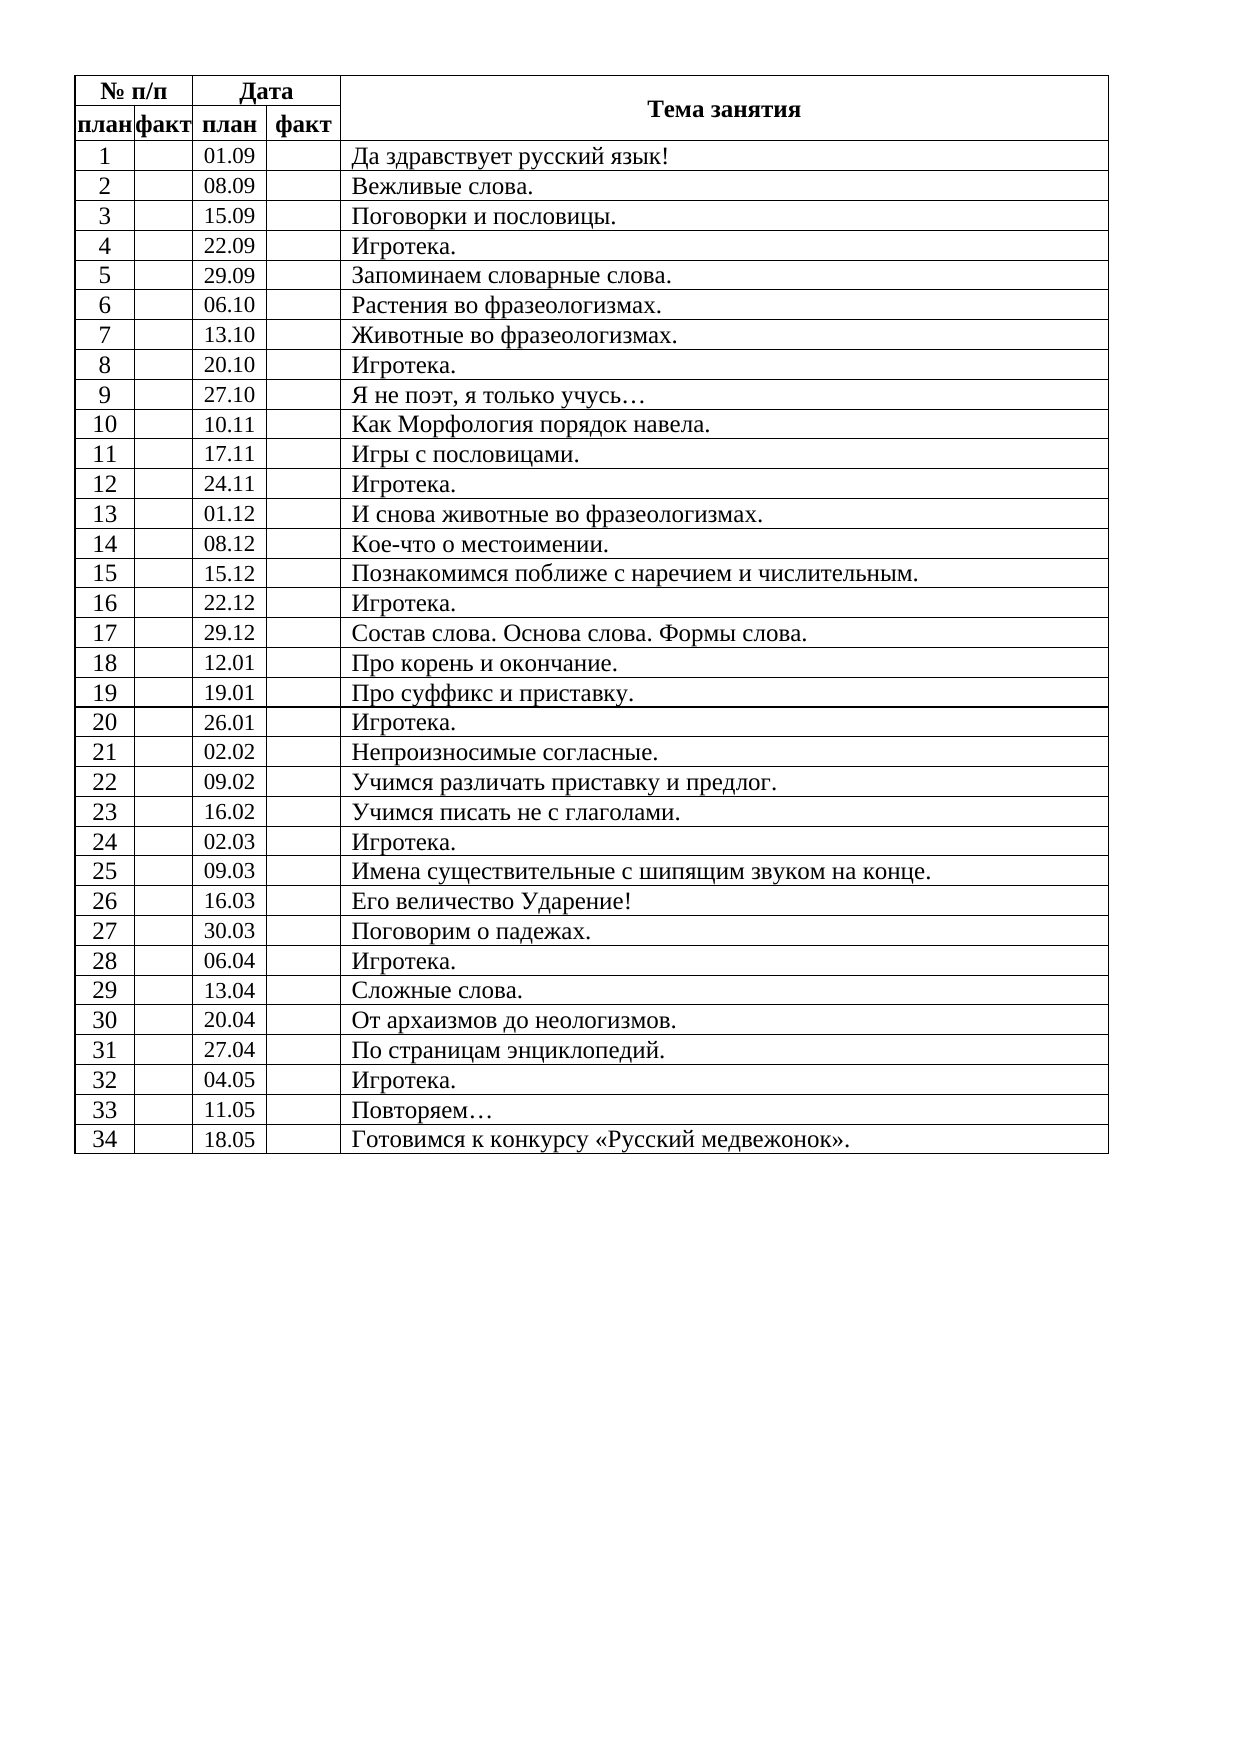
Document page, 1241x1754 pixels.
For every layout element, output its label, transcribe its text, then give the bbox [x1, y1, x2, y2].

table_cell 30.03 [193, 916, 266, 945]
table_cell По страницам энциклопедий. [341, 1035, 1108, 1064]
table_cell [135, 1035, 192, 1064]
table_cell 24 [76, 827, 134, 855]
table_cell [267, 469, 340, 498]
table_cell [267, 797, 340, 826]
table_cell От архаизмов до неологизмов. [341, 1005, 1108, 1034]
table_cell 13 [76, 499, 134, 528]
table_cell 21 [76, 737, 134, 766]
table_cell Вежливые слова. [341, 171, 1108, 200]
table_cell 23 [76, 797, 134, 826]
table_cell [267, 261, 340, 289]
table_cell 17 [76, 618, 134, 647]
table_cell [267, 439, 340, 468]
table_cell Игротека. [341, 231, 1108, 259]
table_cell Растения во фразеологизмах. [341, 290, 1108, 319]
table_cell [135, 797, 192, 826]
table_cell [135, 141, 192, 170]
table_cell [135, 827, 192, 855]
table_cell [135, 1095, 192, 1123]
table_cell [267, 946, 340, 974]
table_cell [267, 856, 340, 885]
table_cell [135, 1005, 192, 1034]
table_cell [135, 201, 192, 230]
table_cell 16.02 [193, 797, 266, 826]
table_cell 22.12 [193, 588, 266, 617]
table_cell 29.09 [193, 261, 266, 289]
table_cell [267, 976, 340, 1004]
table_cell 17.11 [193, 439, 266, 468]
table_cell [135, 529, 192, 557]
table_cell 27 [76, 916, 134, 945]
table_cell 06.04 [193, 946, 266, 974]
table_cell 11 [76, 439, 134, 468]
table_cell 33 [76, 1095, 134, 1123]
table_cell 31 [76, 1035, 134, 1064]
table_cell 20.04 [193, 1005, 266, 1034]
table_cell 12.01 [193, 648, 266, 677]
table_cell 16 [76, 588, 134, 617]
table_cell [267, 410, 340, 438]
table_cell [135, 588, 192, 617]
table_cell Про суффикс и приставку. [341, 678, 1108, 706]
table_cell [267, 1005, 340, 1034]
table_cell [135, 231, 192, 259]
table_cell Состав слова. Основа слова. Формы слова. [341, 618, 1108, 647]
table_cell [267, 1095, 340, 1123]
table_cell [267, 1035, 340, 1064]
table_header Тема занятия [341, 76, 1108, 140]
table_cell [135, 261, 192, 289]
table_cell 22.09 [193, 231, 266, 259]
table_cell 04.05 [193, 1065, 266, 1094]
table_cell [267, 886, 340, 915]
table_cell [267, 767, 340, 796]
table_cell 29 [76, 976, 134, 1004]
table_cell Игротека. [341, 827, 1108, 855]
table_cell план [76, 106, 134, 140]
table_cell [267, 350, 340, 379]
table_cell [135, 499, 192, 528]
table_cell Я не поэт, я только учусь… [341, 380, 1108, 408]
table_cell 13.10 [193, 320, 266, 349]
table_cell [267, 1125, 340, 1153]
table_cell Познакомимся поближе с наречием и числительным. [341, 559, 1108, 587]
table_cell [267, 499, 340, 528]
table_cell 20 [76, 708, 134, 736]
table_cell [135, 1065, 192, 1094]
table_cell Учимся различать приставку и предлог. [341, 767, 1108, 796]
table_cell [267, 1065, 340, 1094]
table_cell [135, 469, 192, 498]
table_cell [135, 767, 192, 796]
table_cell [267, 201, 340, 230]
table_cell 5 [76, 261, 134, 289]
table_cell 02.02 [193, 737, 266, 766]
table_cell Повторяем… [341, 1095, 1108, 1123]
table_cell [267, 171, 340, 200]
table_cell [267, 141, 340, 170]
table_cell 24.11 [193, 469, 266, 498]
table_cell 18 [76, 648, 134, 677]
table_cell Про корень и окончание. [341, 648, 1108, 677]
table_cell [267, 737, 340, 766]
table_cell Имена существительные с шипящим звуком на конце. [341, 856, 1108, 885]
table_cell 08.09 [193, 171, 266, 200]
table_cell 4 [76, 231, 134, 259]
table_cell Поговорим о падежах. [341, 916, 1108, 945]
table_cell 2 [76, 171, 134, 200]
table_cell 09.02 [193, 767, 266, 796]
table_cell [135, 648, 192, 677]
table_cell И снова животные во фразеологизмах. [341, 499, 1108, 528]
table_cell Игротека. [341, 1065, 1108, 1094]
table_cell [135, 320, 192, 349]
table_cell 1 [76, 141, 134, 170]
table_cell Его величество Ударение! [341, 886, 1108, 915]
table_cell [135, 559, 192, 587]
table_cell 7 [76, 320, 134, 349]
table_cell 26.01 [193, 708, 266, 736]
table_cell 27.04 [193, 1035, 266, 1064]
table_cell [135, 1125, 192, 1153]
table_cell Поговорки и пословицы. [341, 201, 1108, 230]
table_cell Игротека. [341, 588, 1108, 617]
table_cell [267, 618, 340, 647]
table_cell 06.10 [193, 290, 266, 319]
table_cell 13.04 [193, 976, 266, 1004]
table_cell [267, 380, 340, 408]
table_cell 34 [76, 1125, 134, 1153]
table_cell [135, 976, 192, 1004]
table_cell 20.10 [193, 350, 266, 379]
table_cell 01.12 [193, 499, 266, 528]
table_cell [267, 559, 340, 587]
table_cell факт [135, 106, 192, 140]
table_cell [135, 410, 192, 438]
table_cell [267, 708, 340, 736]
table_cell [135, 678, 192, 706]
table_cell Да здравствует русский язык! [341, 141, 1108, 170]
table_cell [267, 320, 340, 349]
table_cell 12 [76, 469, 134, 498]
table_cell Сложные слова. [341, 976, 1108, 1004]
table_cell Животные во фразеологизмах. [341, 320, 1108, 349]
table_cell [267, 648, 340, 677]
table_header Дата [193, 76, 340, 105]
table_cell Игротека. [341, 350, 1108, 379]
table_cell 15.09 [193, 201, 266, 230]
table_cell [135, 737, 192, 766]
table_cell 19.01 [193, 678, 266, 706]
table_cell 10.11 [193, 410, 266, 438]
table_cell Учимся писать не с глаголами. [341, 797, 1108, 826]
table_cell 28 [76, 946, 134, 974]
table_cell 14 [76, 529, 134, 557]
table_cell 11.05 [193, 1095, 266, 1123]
table_cell [267, 588, 340, 617]
table_cell [135, 439, 192, 468]
table_cell Игротека. [341, 946, 1108, 974]
table_cell Готовимся к конкурсу «Русский медвежонок». [341, 1125, 1108, 1153]
table_cell 02.03 [193, 827, 266, 855]
table_cell [135, 618, 192, 647]
table_cell [135, 708, 192, 736]
table_cell 16.03 [193, 886, 266, 915]
table_cell [135, 171, 192, 200]
table_cell [267, 827, 340, 855]
table_cell Запоминаем словарные слова. [341, 261, 1108, 289]
table_cell Игротека. [341, 708, 1108, 736]
table_cell 19 [76, 678, 134, 706]
table_cell 8 [76, 350, 134, 379]
table_cell Кое-что о местоимении. [341, 529, 1108, 557]
table_cell [267, 529, 340, 557]
table_cell [135, 886, 192, 915]
table_cell [135, 350, 192, 379]
table_cell [267, 916, 340, 945]
table_cell [267, 231, 340, 259]
table_cell [135, 856, 192, 885]
table_cell 30 [76, 1005, 134, 1034]
table_cell 26 [76, 886, 134, 915]
table_cell 32 [76, 1065, 134, 1094]
table_cell 10 [76, 410, 134, 438]
table_cell [135, 380, 192, 408]
table_cell Игры с пословицами. [341, 439, 1108, 468]
table_header № п/п [76, 76, 192, 105]
table_cell [135, 916, 192, 945]
table_cell факт [267, 106, 340, 140]
table_cell 22 [76, 767, 134, 796]
table_cell 15.12 [193, 559, 266, 587]
table_cell 3 [76, 201, 134, 230]
table_cell 9 [76, 380, 134, 408]
table_cell 01.09 [193, 141, 266, 170]
table_cell 08.12 [193, 529, 266, 557]
table_cell 18.05 [193, 1125, 266, 1153]
table_cell 27.10 [193, 380, 266, 408]
table_cell [267, 678, 340, 706]
table_cell Непроизносимые согласные. [341, 737, 1108, 766]
table_cell 09.03 [193, 856, 266, 885]
table_cell [267, 290, 340, 319]
table_cell [135, 946, 192, 974]
table_cell [135, 290, 192, 319]
table_cell 25 [76, 856, 134, 885]
table_cell 6 [76, 290, 134, 319]
table_cell 29.12 [193, 618, 266, 647]
table_cell план [193, 106, 266, 140]
table_cell 15 [76, 559, 134, 587]
table_cell Игротека. [341, 469, 1108, 498]
table_cell Как Морфология порядок навела. [341, 410, 1108, 438]
